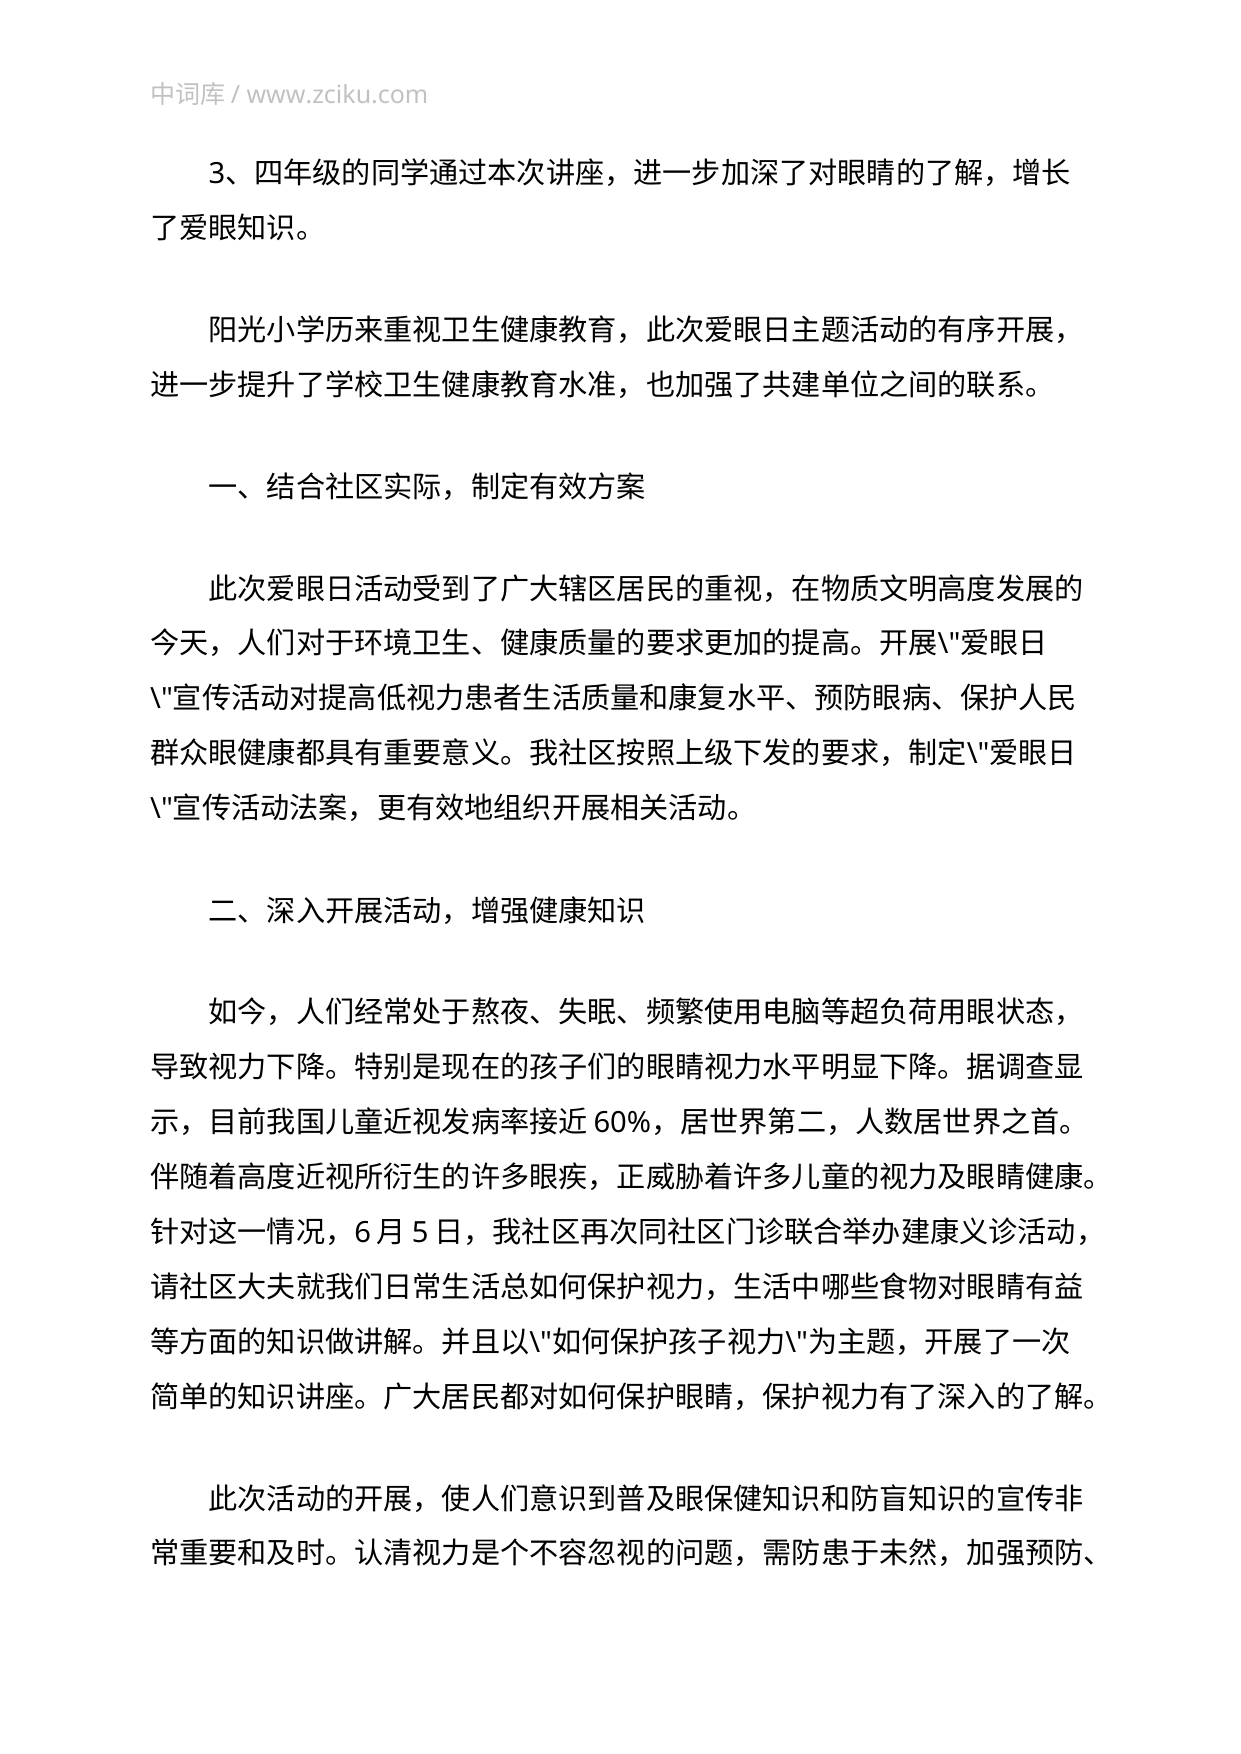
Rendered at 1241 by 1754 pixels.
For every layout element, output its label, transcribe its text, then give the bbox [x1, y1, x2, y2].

text 如今，人们经常处于熬夜、失眠、频繁使用电脑等超负荷用眼状态，导致视力下降。特别是现在的孩子们的眼睛视力水平明显下降。据调查显示，目前我国儿童近视发病率接近60%，居世界第二，人数居世界之首。伴随着高度近视所衍生的许多眼疾，正威胁着许多儿童的视力及眼睛健康。针对这一情况，6月5日，我社区再次同社区门诊联合举办建康义诊活动，请社区大夫就我们日常生活总如何保护视力，生活中哪些食物对眼睛有益等方面的知识做讲解。并且以\"如何保护孩子视力\"为主题，开展了一次简单的知识讲座。广大居民都对如何保护眼睛，保护视力有了深入的了解。 [150, 989, 1090, 1416]
text 阳光小学历来重视卫生健康教育，此次爱眼日主题活动的有序开展，进一步提升了学校卫生健康教育水准，也加强了共建单位之间的联系。 [150, 307, 1090, 404]
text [150, 1475, 1090, 1572]
text 3、四年级的同学通过本次讲座，进一步加深了对眼睛的了解，增长了爱眼知识。 [150, 150, 1090, 247]
text 一、结合社区实际，制定有效方案 [150, 463, 1090, 506]
text 此次爱眼日活动受到了广大辖区居民的重视，在物质文明高度发展的今天，人们对于环境卫生、健康质量的要求更加的提高。开展\"爱眼日\"宣传活动对提高低视力患者生活质量和康复水平、预防眼病、保护人民群众眼健康都具有重要意义。我社区按照上级下发的要求，制定\"爱眼日\"宣传活动法案，更有效地组织开展相关活动。 [150, 565, 1090, 827]
text 二、深入开展活动，增强健康知识 [150, 887, 1090, 929]
